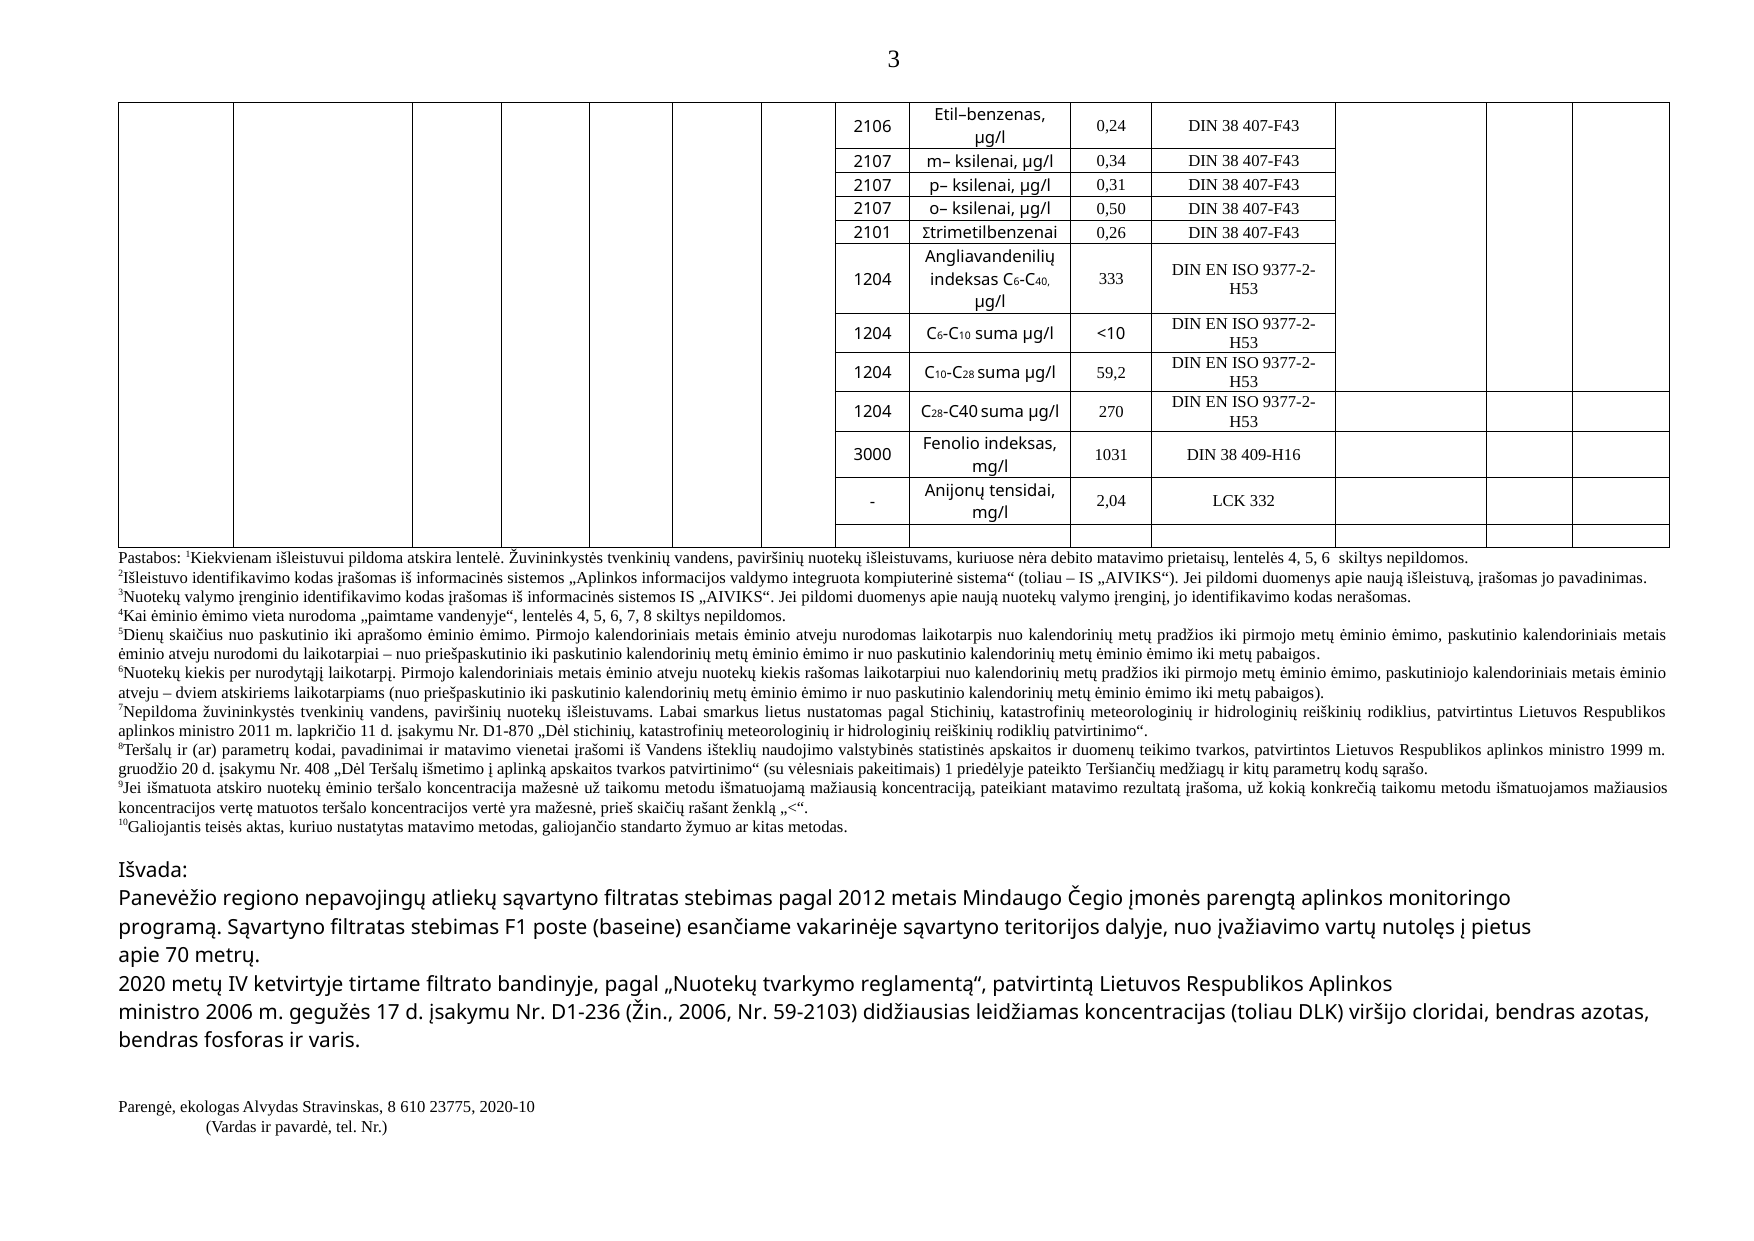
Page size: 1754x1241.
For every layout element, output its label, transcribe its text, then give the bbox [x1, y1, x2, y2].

table_cell C6-C10 suma μg/l [910, 314, 1070, 352]
text 4Kai ėminio ėmimo vieta nurodoma „paimtame vandenyje“, lentelės 4, 5, 6, 7, 8 skiltys nepildomos. [118, 606, 1669, 625]
table_cell [1487, 432, 1572, 477]
table_cell 1204 [836, 392, 909, 431]
table_cell 0,34 [1071, 149, 1151, 172]
table_cell DIN EN ISO 9377-2-H53 [1152, 314, 1335, 352]
table_cell 2106 [836, 103, 909, 148]
table_cell <10 [1071, 314, 1151, 352]
table_cell Anijonų tensidai, mg/l [910, 478, 1070, 523]
table_cell [1336, 478, 1486, 523]
table_cell DIN 38 407-F43 [1152, 149, 1335, 172]
table_cell DIN 38 407-F43 [1152, 173, 1335, 196]
table_cell 1204 [836, 353, 909, 391]
text 2Išleistuvo identifikavimo kodas įrašomas iš informacinės sistemos „Aplinkos informacijos valdymo integruota kompiuterinė sistema“ (toliau – IS „AIVIKS“). Jei pildomi duomenys apie naują išleistuvą, įrašomas jo pavadinimas. [118, 567, 1669, 587]
table_cell [1487, 478, 1572, 523]
table_cell DIN 38 407-F43 [1152, 103, 1335, 148]
text Panevėžio regiono nepavojingų atliekų sąvartyno filtratas stebimas pagal 2012 metais Mindaugo Čegio įmonės parengtą aplinkos monitoringo [118, 883, 1669, 912]
table_cell 2101 [836, 221, 909, 243]
table_cell C28-C40 suma μg/l [910, 392, 1070, 431]
table_cell [1573, 478, 1669, 523]
table_cell 0,50 [1071, 197, 1151, 219]
table_cell 59,2 [1071, 353, 1151, 391]
text Parengė, ekologas Alvydas Stravinskas, 8 610 23775, 2020-10 [118, 1097, 1669, 1116]
text 9Jei išmatuota atskiro nuotekų ėminio teršalo koncentracija mažesnė už taikomu metodu išmatuojamą mažiausią koncentraciją, pateikiant matavimo rezultatą įrašoma, už kokią konkrečią taikomu metodu išmatuojamos mažiausios koncentracijos vertę matuotos teršalo koncentracijos vertė yra mažesnė, prieš skaičių rašant ženklą „<“. [118, 778, 1669, 817]
table_cell [1487, 392, 1572, 431]
table_cell [1152, 525, 1335, 547]
text programą. Sąvartyno filtratas stebimas F1 poste (baseine) esančiame vakarinėje sąvartyno teritorijos dalyje, nuo įvažiavimo vartų nutolęs į pietus [118, 912, 1669, 940]
table_cell [1336, 432, 1486, 477]
text apie 70 metrų. [118, 940, 1669, 969]
table_cell C10-C28 suma μg/l [910, 353, 1070, 391]
table_cell DIN 38 407-F43 [1152, 221, 1335, 243]
table_cell [1573, 432, 1669, 477]
table_cell [1573, 525, 1669, 547]
table_cell Σtrimetilbenzenai [910, 221, 1070, 243]
table_cell [1336, 392, 1486, 431]
table_cell 333 [1071, 244, 1151, 312]
table_cell [910, 525, 1070, 547]
table_cell DIN EN ISO 9377-2-H53 [1152, 244, 1335, 312]
table_cell 2,04 [1071, 478, 1151, 523]
table_cell 1204 [836, 314, 909, 352]
text 7Nepildoma žuvininkystės tvenkinių vandens, paviršinių nuotekų išleistuvams. Labai smarkus lietus nustatomas pagal Stichinių, katastrofinių meteorologinių ir hidrologinių reiškinių rodiklius, patvirtintus Lietuvos Respublikos aplinkos ministro 2011 m. lapkričio 11 d. įsakymu Nr. D1-870 „Dėl stichinių, katastrofinių meteorologinių ir hidrologinių reiškinių rodiklių patvirtinimo“. [118, 702, 1669, 740]
table_cell [1071, 525, 1151, 547]
table_cell 270 [1071, 392, 1151, 431]
text 2020 metų IV ketvirtyje tirtame filtrato bandinyje, pagal „Nuotekų tvarkymo reglamentą“, patvirtintą Lietuvos Respublikos Aplinkos [118, 969, 1669, 997]
table_cell 0,31 [1071, 173, 1151, 196]
table_cell [1573, 392, 1669, 431]
text 8Teršalų ir (ar) parametrų kodai, pavadinimai ir matavimo vienetai įrašomi iš Vandens išteklių naudojimo valstybinės statistinės apskaitos ir duomenų teikimo tvarkos, patvirtintos Lietuvos Respublikos aplinkos ministro 1999 m. gruodžio 20 d. įsakymu Nr. 408 „Dėl Teršalų išmetimo į aplinką apskaitos tvarkos patvirtinimo“ (su vėlesniais pakeitimais) 1 priedėlyje pateikto Teršiančių medžiagų ir kitų parametrų kodų sąrašo. [118, 740, 1669, 778]
table_cell - [836, 478, 909, 523]
table_cell 2107 [836, 173, 909, 196]
table_cell 0,24 [1071, 103, 1151, 148]
table_cell DIN EN ISO 9377-2-H53 [1152, 353, 1335, 391]
text ministro 2006 m. gegužės 17 d. įsakymu Nr. D1-236 (Žin., 2006, Nr. 59-2103) didžiausias leidžiamas koncentracijas (toliau DLK) viršijo cloridai, bendras azotas, bendras fosforas ir varis. [118, 997, 1669, 1054]
table_cell DIN EN ISO 9377-2-H53 [1152, 392, 1335, 431]
table_cell 0,26 [1071, 221, 1151, 243]
table_cell 1204 [836, 244, 909, 312]
text 10Galiojantis teisės aktas, kuriuo nustatytas matavimo metodas, galiojančio standarto žymuo ar kitas metodas. [118, 817, 1669, 836]
table_cell Fenolio indeksas, mg/l [910, 432, 1070, 477]
table_cell [836, 525, 909, 547]
table_cell LCK 332 [1152, 478, 1335, 523]
text Išvada: [118, 855, 1669, 883]
table_cell p– ksilenai, μg/l [910, 173, 1070, 196]
table_cell [1336, 525, 1486, 547]
table_cell Angliavandenilių indeksas C6-C40, μg/l [910, 244, 1070, 312]
text (Vardas ir pavardė, tel. Nr.) [206, 1116, 1669, 1136]
text 6Nuotekų kiekis per nurodytąjį laikotarpį. Pirmojo kalendoriniais metais ėminio atveju nuotekų kiekis rašomas laikotarpiui nuo kalendorinių metų pradžios iki pirmojo metų ėminio ėmimo, paskutiniojo kalendoriniais metais ėminio atveju – dviem atskiriems laikotarpiams (nuo priešpaskutinio iki paskutinio kalendorinių metų ėminio ėmimo ir nuo paskutinio kalendorinių metų ėminio ėmimo iki metų pabaigos). [118, 663, 1669, 702]
table_cell Etil–benzenas, μg/l [910, 103, 1070, 148]
text 5Dienų skaičius nuo paskutinio iki aprašomo ėminio ėmimo. Pirmojo kalendoriniais metais ėminio atveju nurodomas laikotarpis nuo kalendorinių metų pradžios iki pirmojo metų ėminio ėmimo, paskutinio kalendoriniais metais ėminio atveju nurodomi du laikotarpiai – nuo priešpaskutinio iki paskutinio kalendorinių metų ėminio ėmimo ir nuo paskutinio kalendorinių metų ėminio ėmimo iki metų pabaigos. [118, 625, 1669, 663]
table_cell 3000 [836, 432, 909, 477]
table_cell DIN 38 407-F43 [1152, 197, 1335, 219]
table_cell DIN 38 409-H16 [1152, 432, 1335, 477]
table_cell 1031 [1071, 432, 1151, 477]
table_cell 2107 [836, 149, 909, 172]
table_cell [1487, 525, 1572, 547]
table_cell o– ksilenai, μg/l [910, 197, 1070, 219]
text 3Nuotekų valymo įrenginio identifikavimo kodas įrašomas iš informacinės sistemos IS „AIVIKS“. Jei pildomi duomenys apie naują nuotekų valymo įrenginį, jo identifikavimo kodas nerašomas. [118, 587, 1669, 606]
table_cell m– ksilenai, μg/l [910, 149, 1070, 172]
text Pastabos: 1Kiekvienam išleistuvui pildoma atskira lentelė. Žuvininkystės tvenkinių vandens, paviršinių nuotekų išleistuvams, kuriuose nėra debito matavimo prietaisų, lentelės 4, 5, 6 skiltys nepildomos. [118, 548, 1669, 567]
table_cell 2107 [836, 197, 909, 219]
